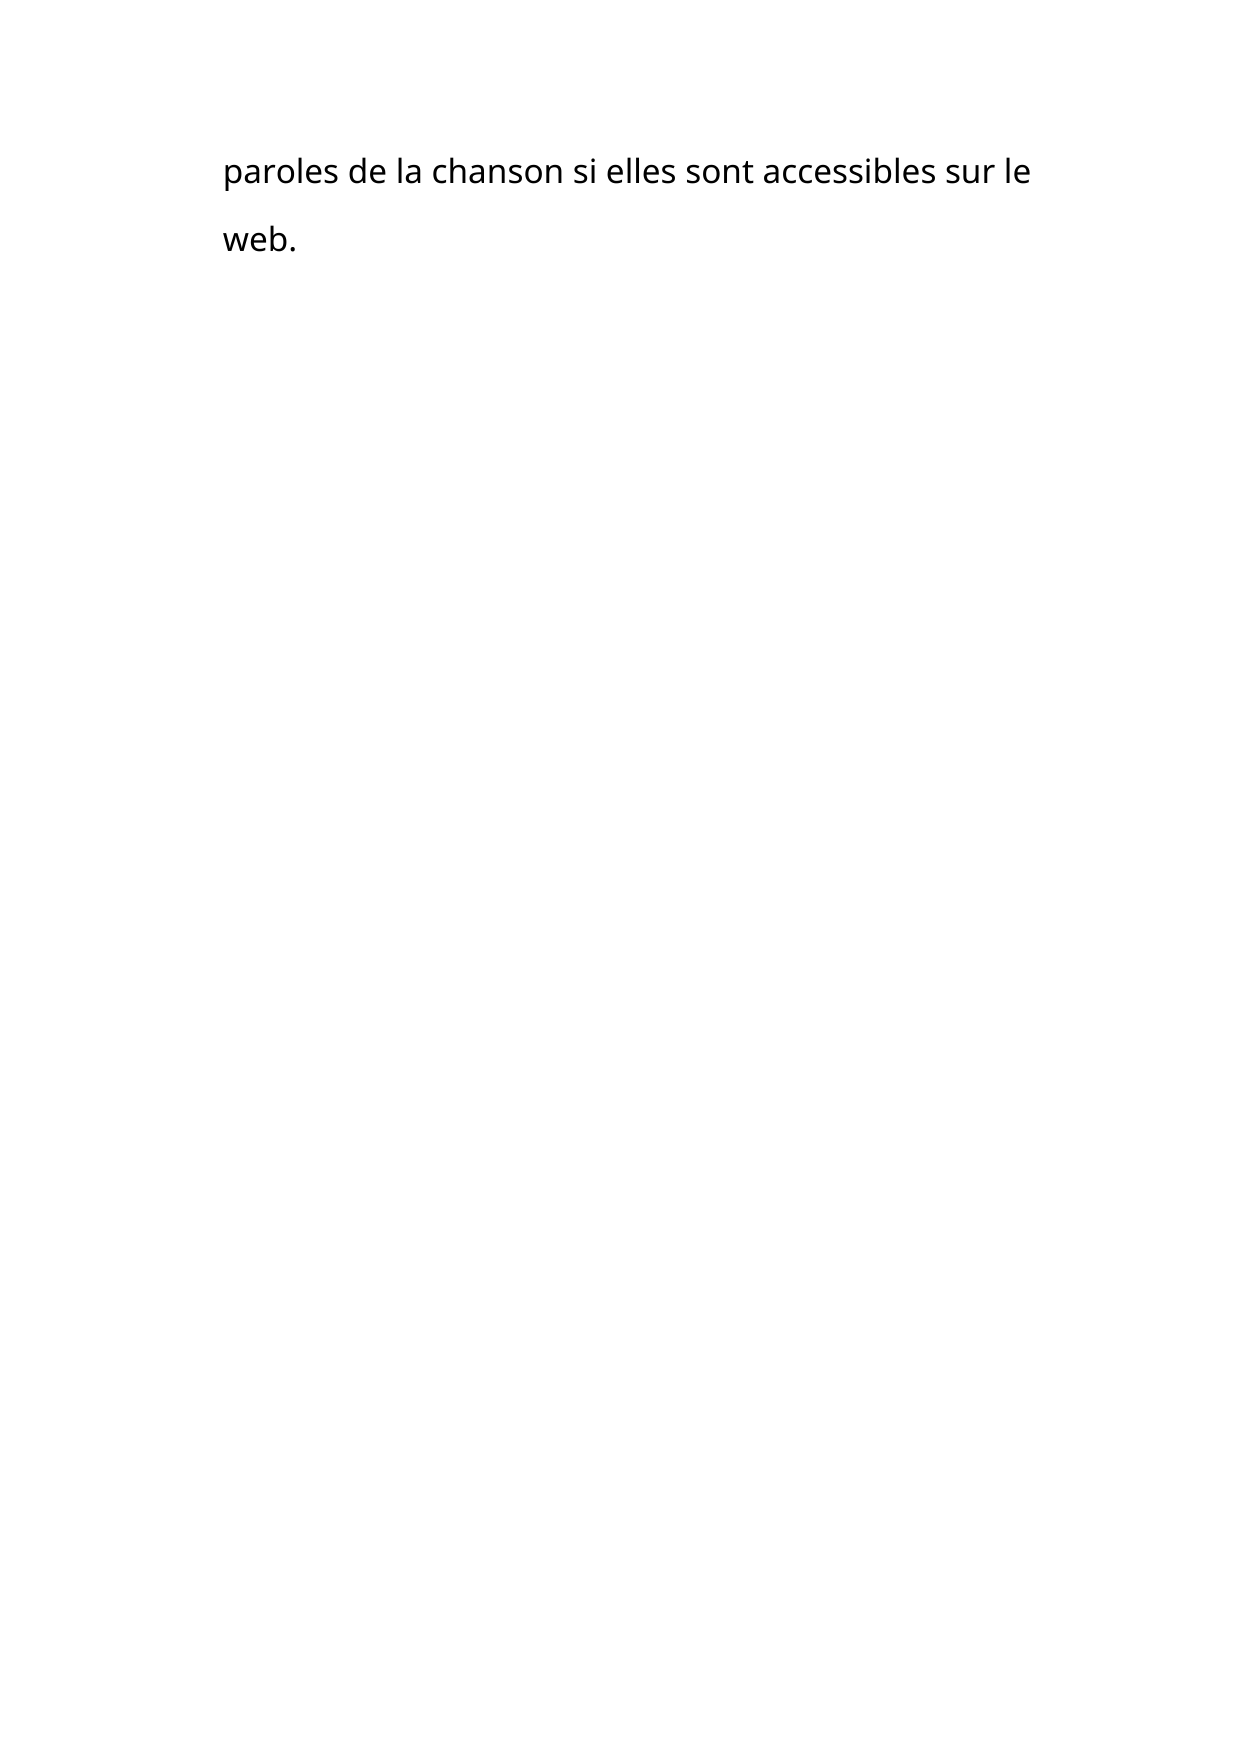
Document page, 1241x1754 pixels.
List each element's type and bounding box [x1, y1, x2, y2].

list [185, 148, 1093, 261]
